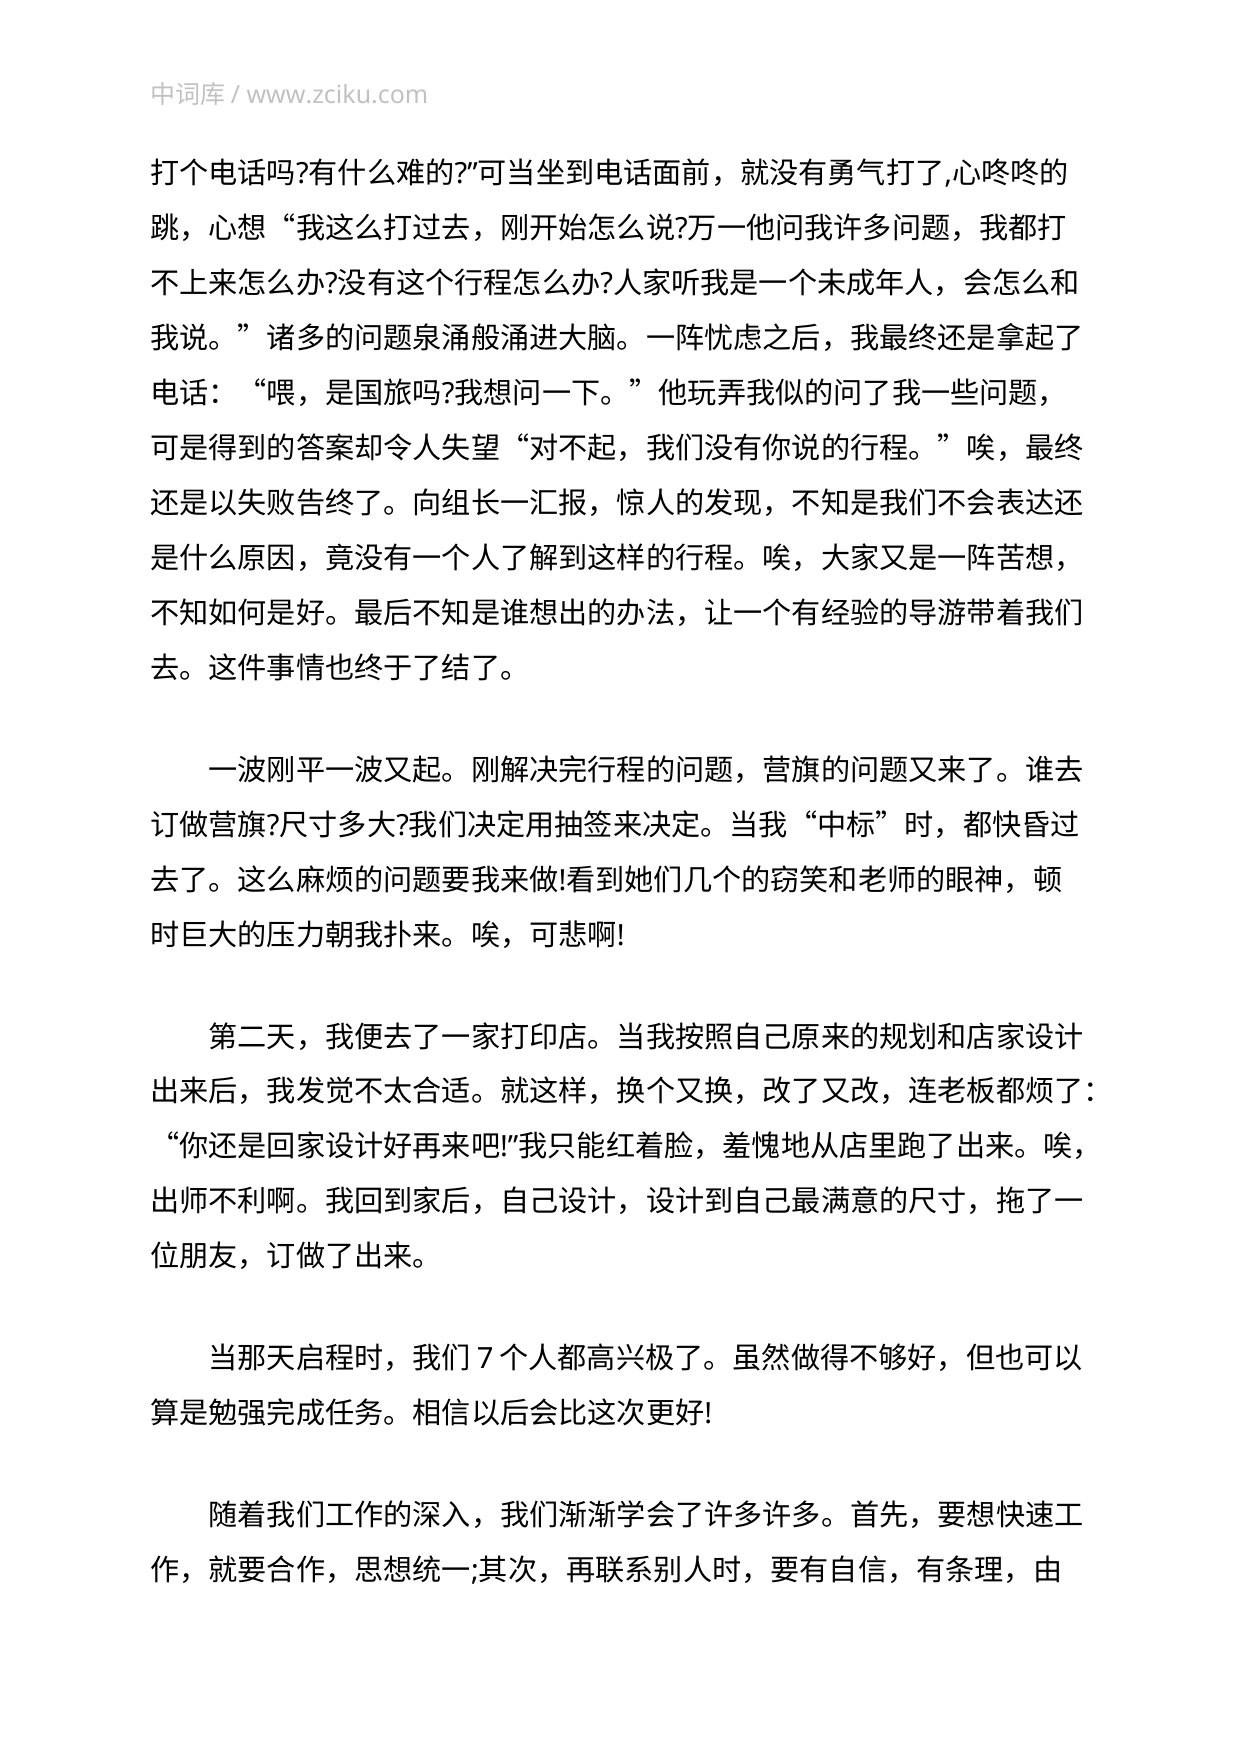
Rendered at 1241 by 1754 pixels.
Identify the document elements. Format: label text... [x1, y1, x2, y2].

text 当那天启程时，我们7个人都高兴极了。虽然做得不够好，但也可以算是勉强完成任务。相信以后会比这次更好! [150, 1334, 1090, 1432]
text 第二天，我便去了一家打印店。当我按照自己原来的规划和店家设计出来后，我发觉不太合适。就这样，换个又换，改了又改，连老板都烦了：“你还是回家设计好再来吧!”我只能红着脸，羞愧地从店里跑了出来。唉，出师不利啊。我回到家后，自己设计，设计到自己最满意的尺寸，拖了一位朋友，订做了出来。 [150, 1013, 1090, 1275]
text 一波刚平一波又起。刚解决完行程的问题，营旗的问题又来了。谁去订做营旗?尺寸多大?我们决定用抽签来决定。当我“中标”时，都快昏过去了。这么麻烦的问题要我来做!看到她们几个的窃笑和老师的眼神，顿时巨大的压力朝我扑来。唉，可悲啊! [150, 746, 1090, 953]
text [150, 1492, 1090, 1589]
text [150, 150, 1090, 687]
